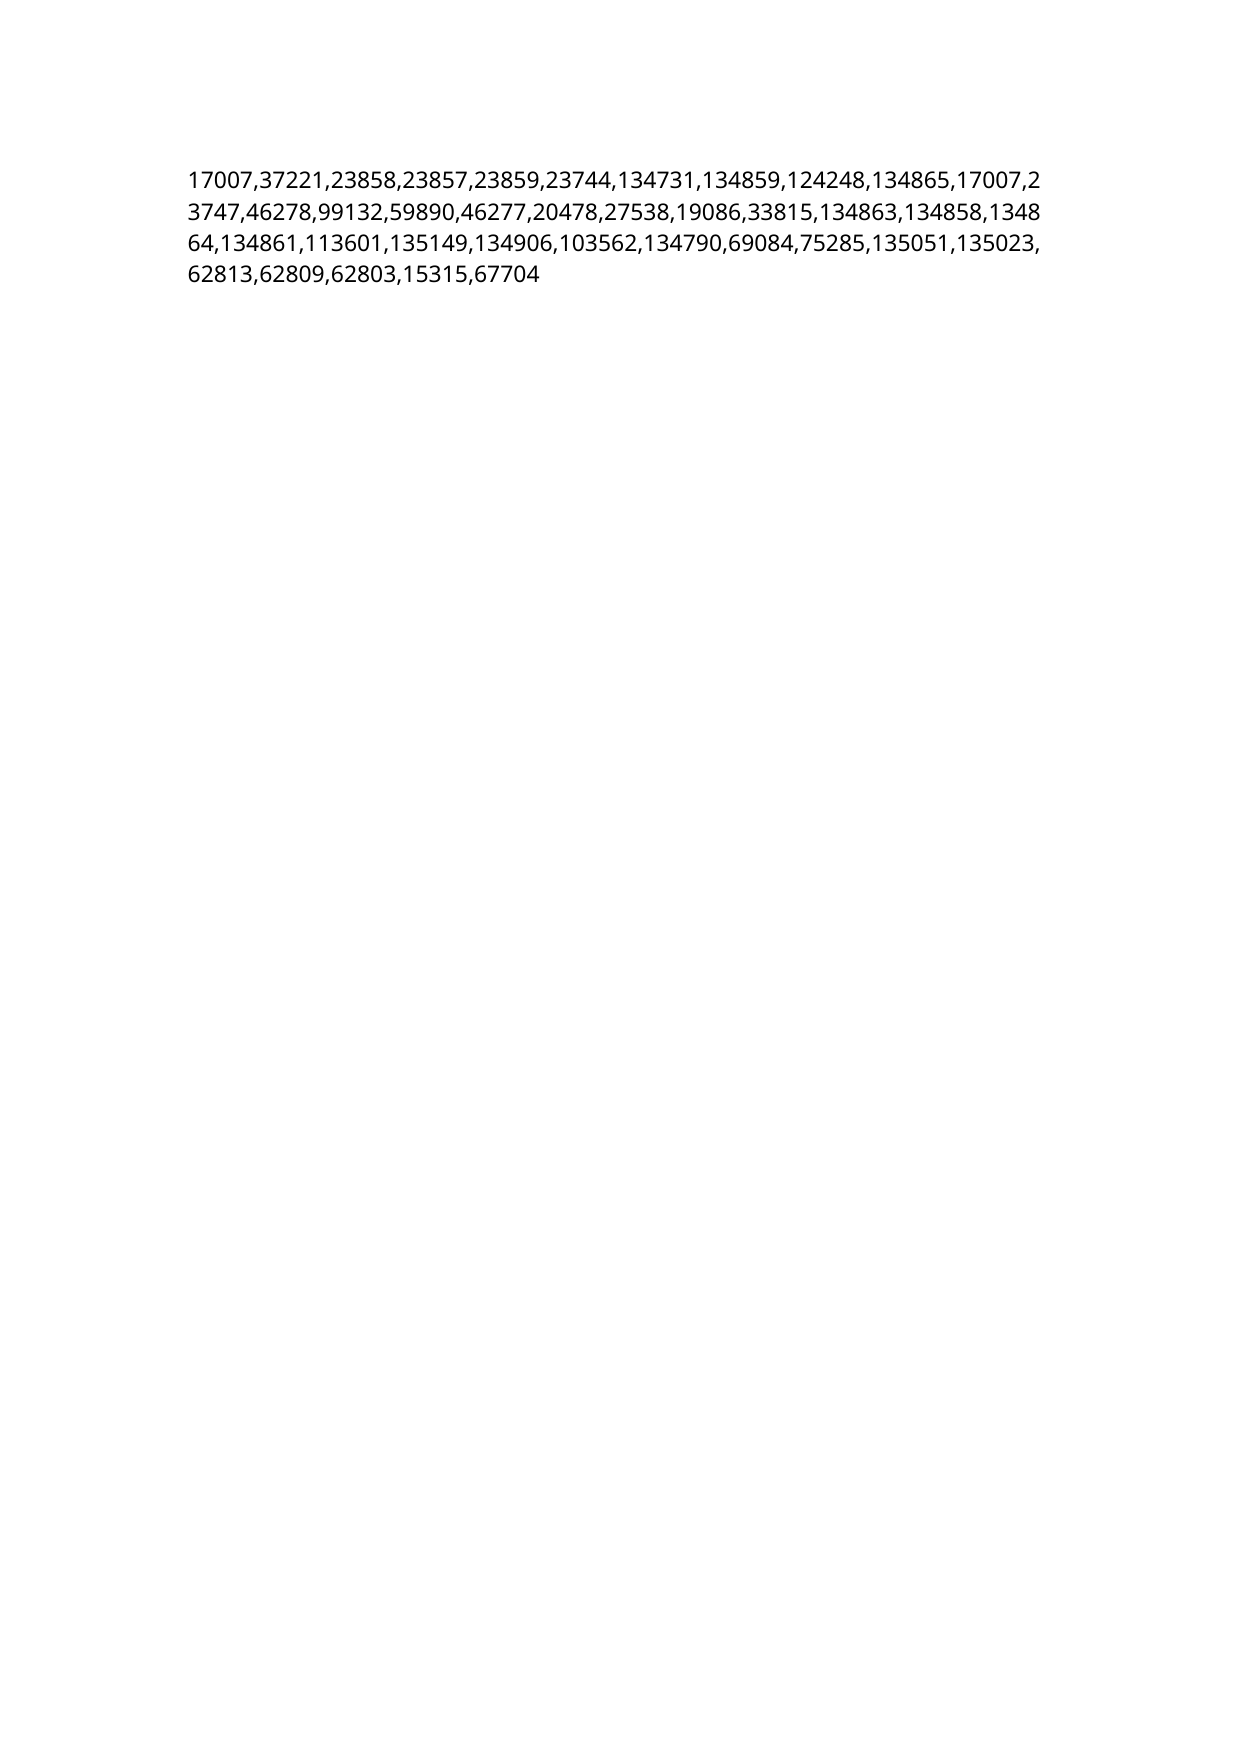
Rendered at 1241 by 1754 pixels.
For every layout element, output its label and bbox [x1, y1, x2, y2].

text [187, 164, 1053, 289]
